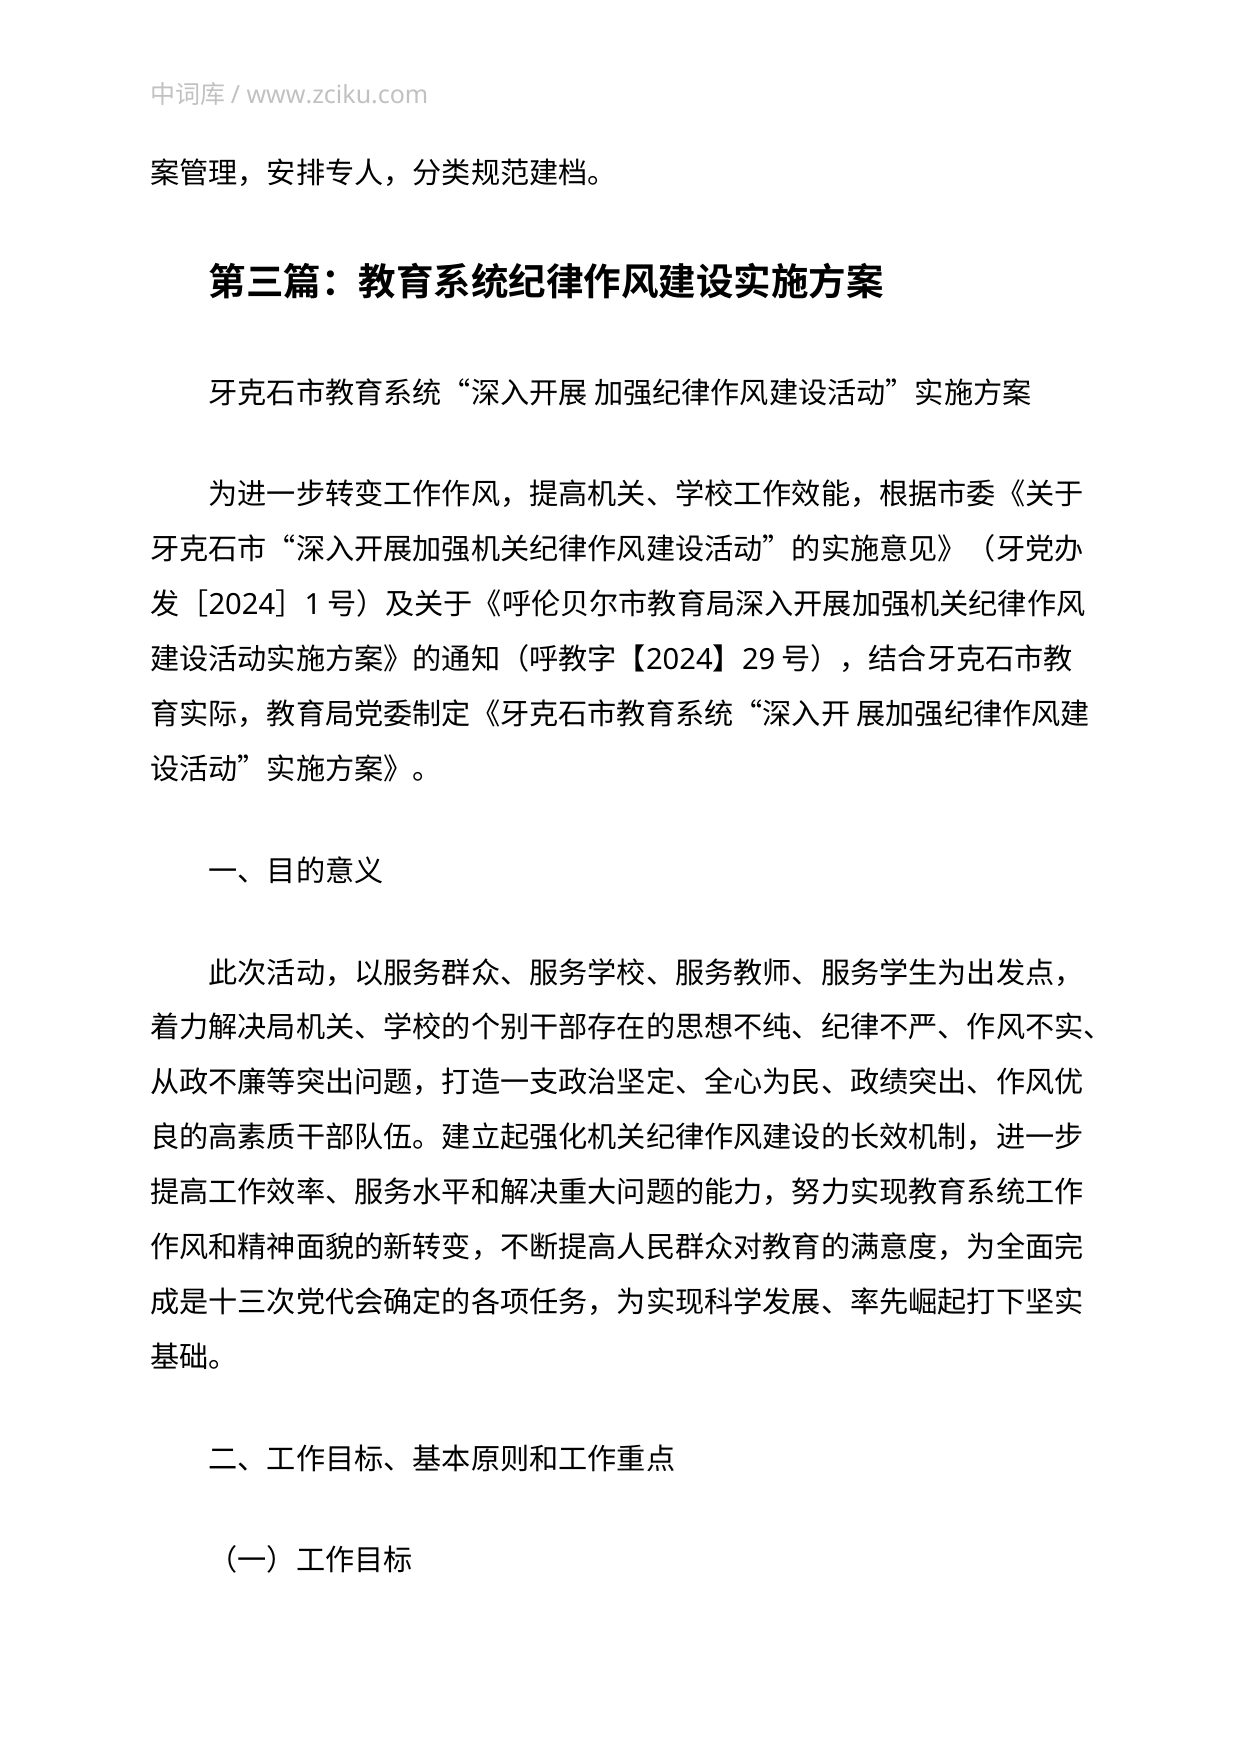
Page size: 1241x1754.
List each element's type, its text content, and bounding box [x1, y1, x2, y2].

text 为进一步转变工作作风，提高机关、学校工作效能，根据市委《关于牙克石市“深入开展加强机关纪律作风建设活动”的实施意见》（牙党办发［2024］1号）及关于《呼伦贝尔市教育局深入开展加强机关纪律作风建设活动实施方案》的通知（呼教字【2024】29号），结合牙克石市教育实际，教育局党委制定《牙克石市教育系统“深入开 展加强纪律作风建设活动”实施方案》。 [150, 471, 1090, 788]
text （一）工作目标 [150, 1537, 1090, 1579]
text 二、工作目标、基本原则和工作重点 [150, 1435, 1090, 1477]
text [150, 150, 1090, 192]
text 一、目的意义 [150, 847, 1090, 890]
text 此次活动，以服务群众、服务学校、服务教师、服务学生为出发点，着力解决局机关、学校的个别干部存在的思想不纯、纪律不严、作风不实、从政不廉等突出问题，打造一支政治坚定、全心为民、政绩突出、作风优良的高素质干部队伍。建立起强化机关纪律作风建设的长效机制，进一步提高工作效率、服务水平和解决重大问题的能力，努力实现教育系统工作作风和精神面貌的新转变，不断提高人民群众对教育的满意度，为全面完成是十三次党代会确定的各项任务，为实现科学发展、率先崛起打下坚实基础。 [150, 949, 1090, 1376]
text 牙克石市教育系统“深入开展 加强纪律作风建设活动”实施方案 [150, 369, 1090, 411]
text 第三篇：教育系统纪律作风建设实施方案 [150, 252, 1090, 306]
